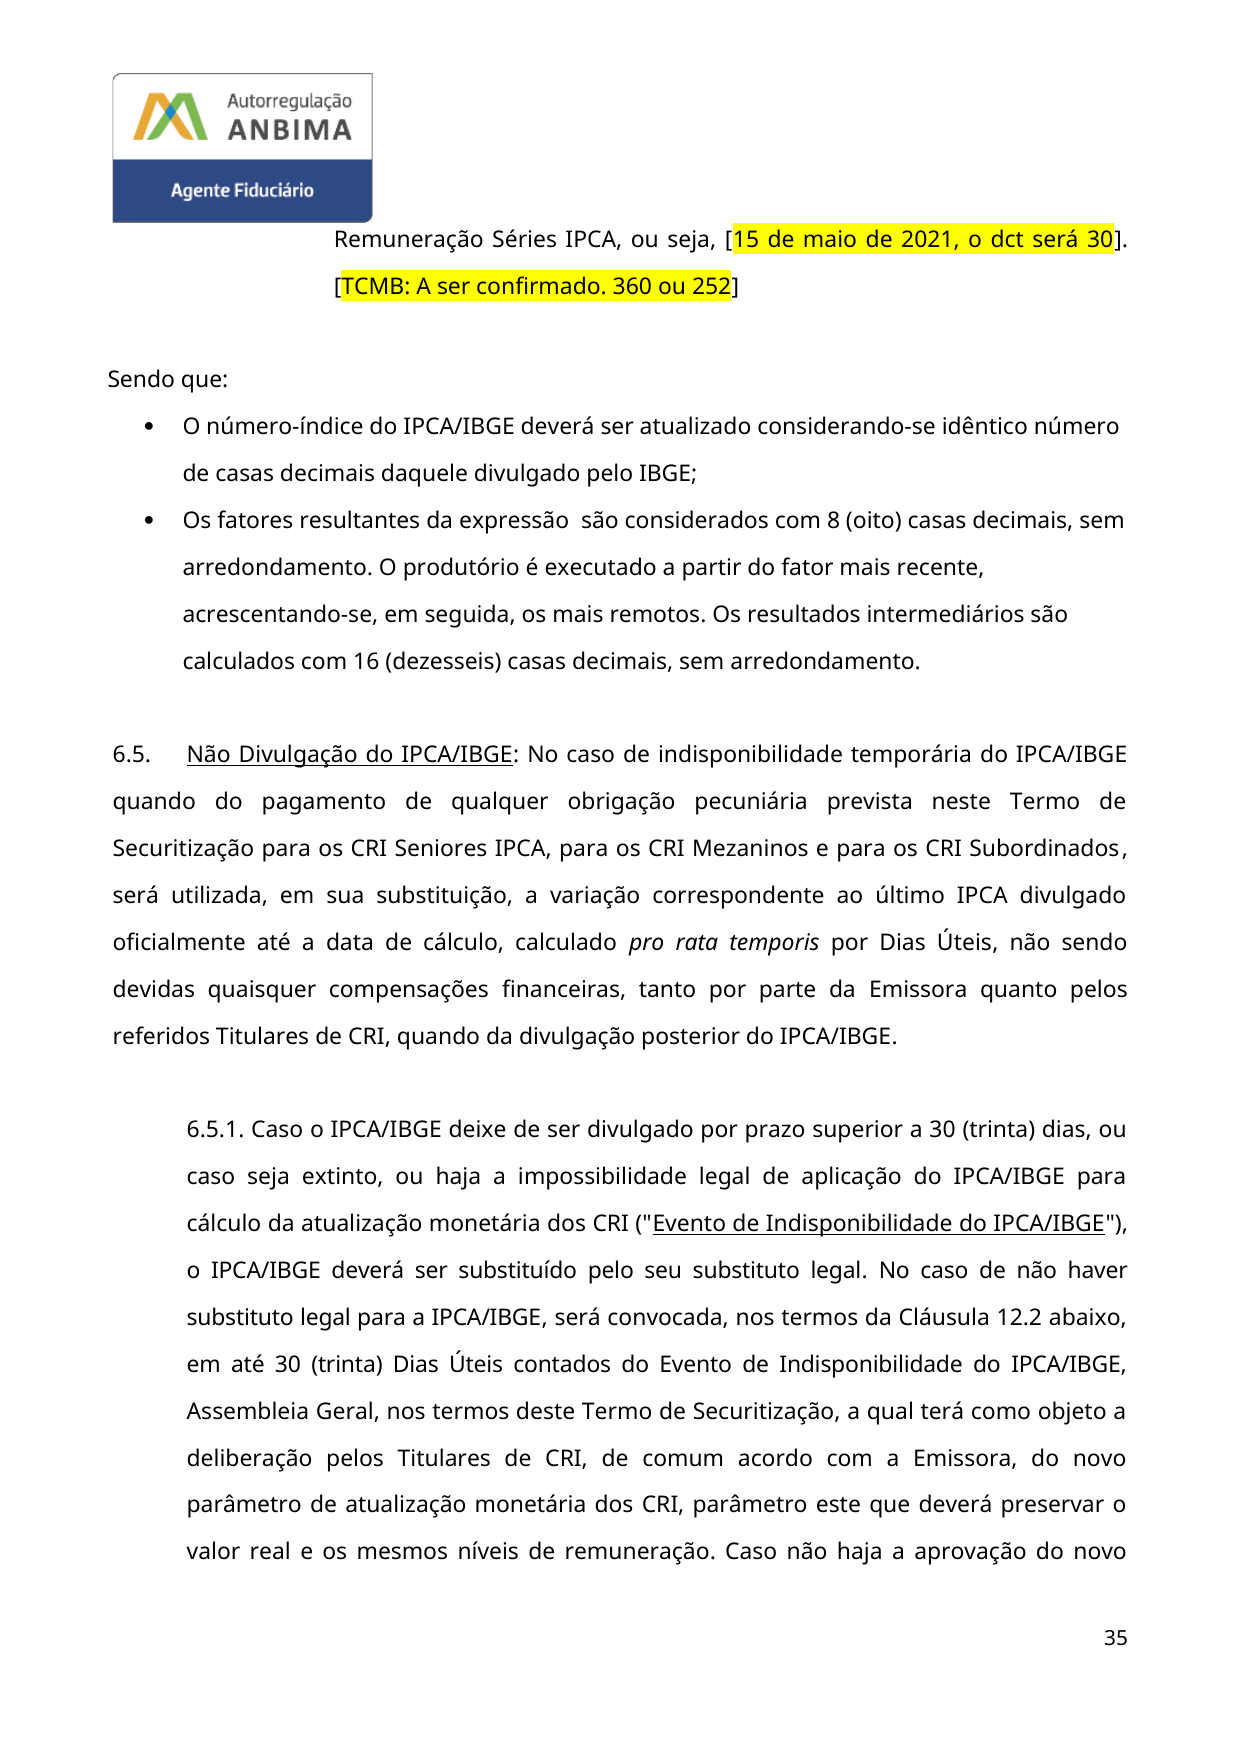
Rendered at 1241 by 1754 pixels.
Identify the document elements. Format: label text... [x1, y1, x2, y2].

list O número-índice do IPCA/IBGE deverá ser atualizado considerando-se idêntico número de casas decimais daquele divulgado pelo IBGE; [145, 410, 1128, 488]
list Os fatores resultantes da expressão são considerados com 8 (oito) casas decimais, sem arredondamento. O produtório é executado a partir do fator mais recente, acrescentando-se, em seguida, os mais remotos. Os resultados intermediários são calculados com 16 (dezesseis) casas decimais, sem arredondamento. [145, 504, 1128, 676]
picture [112, 73, 373, 223]
text Sendo que: [107, 363, 1128, 395]
text 6.5. Não Divulgação do IPCA/IBGE: No caso de indisponibilidade temporária do IPCA/IBGE quando do pagamento de qualquer obrigação pecuniária prevista neste Termo de Securitização para os CRI Seniores IPCA, para os CRI Mezaninos e para os CRI Subordinados, será utilizada, em sua substituição, a variação correspondente ao último IPCA divulgado oficialmente até a data de cálculo, calculado pro rata temporis por Dias Úteis, não sendo devidas quaisquer compensações financeiras, tanto por parte da Emissora quanto pelos referidos Titulares de CRI, quando da divulgação posterior do IPCA/IBGE. [112, 738, 1128, 1051]
